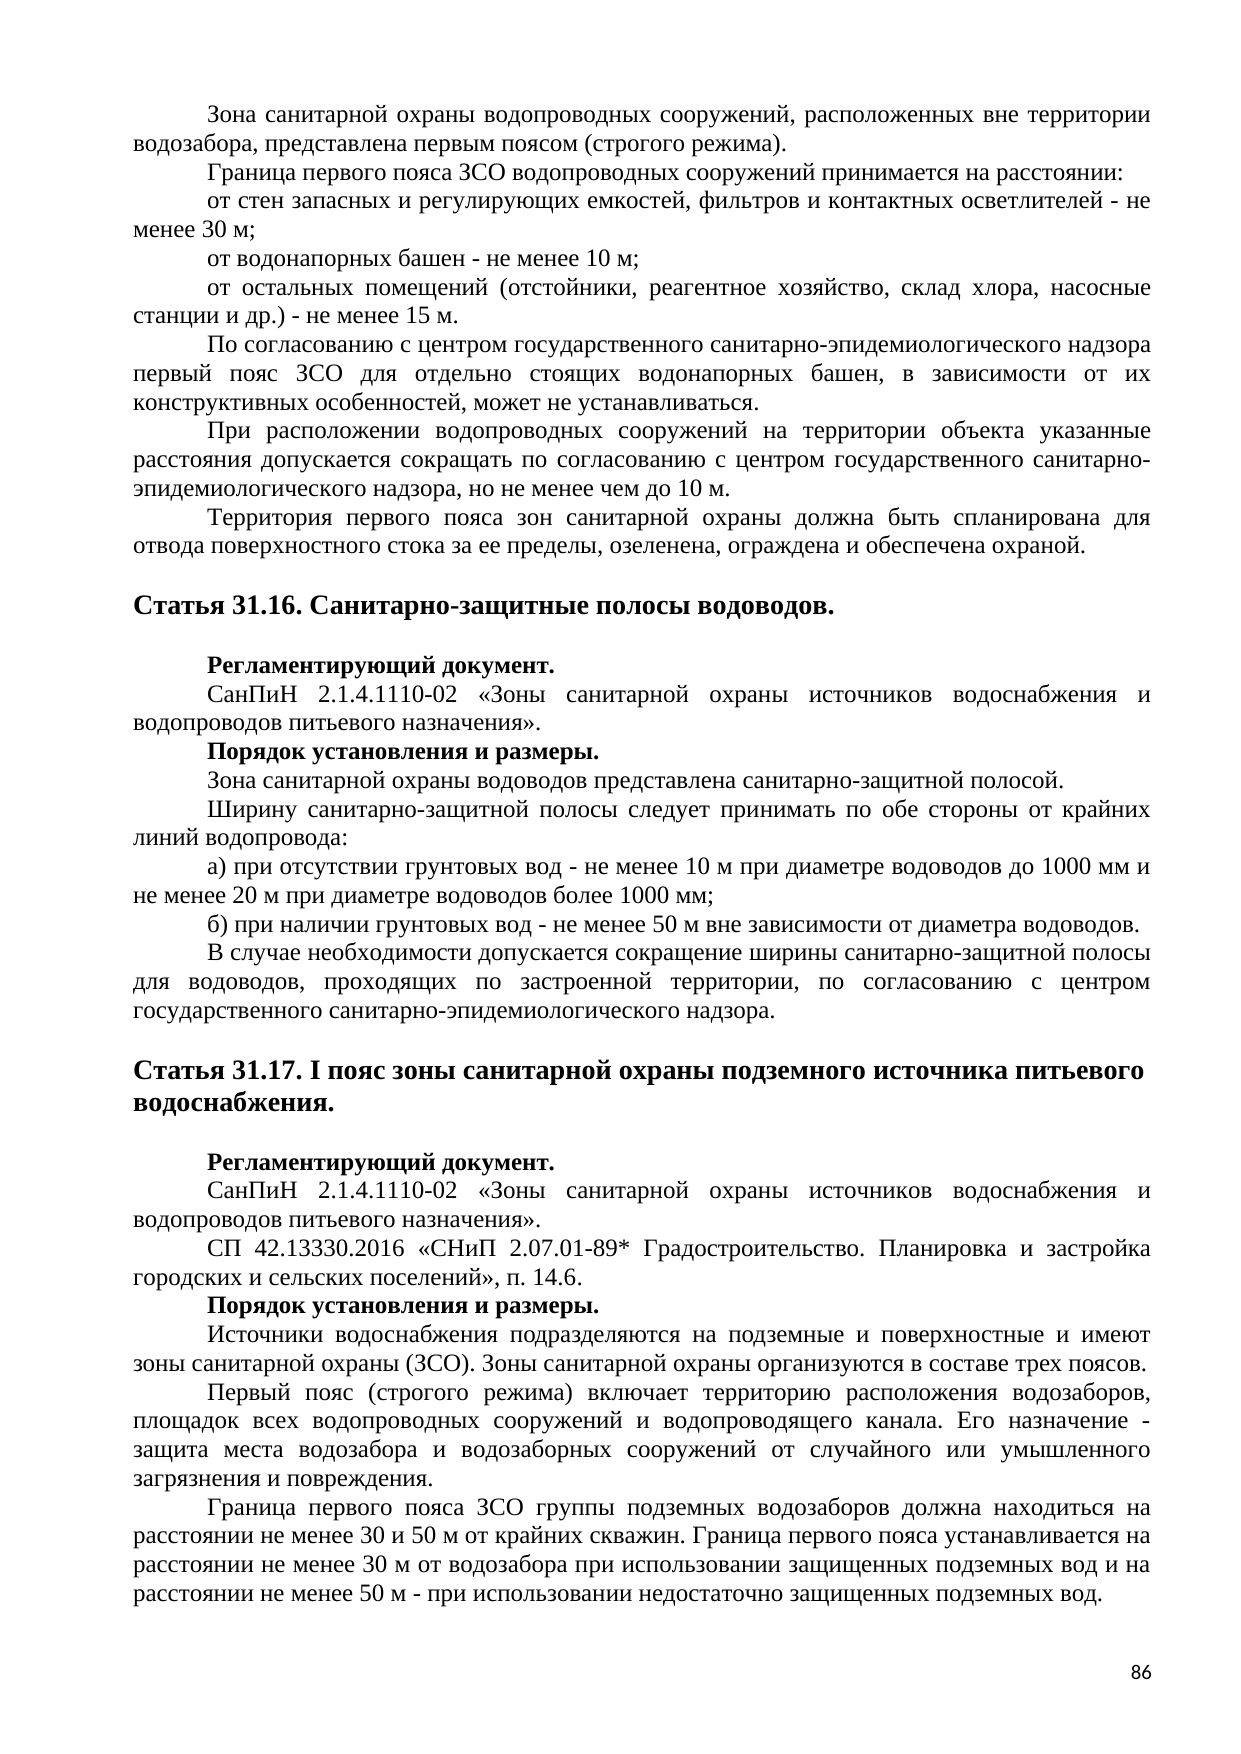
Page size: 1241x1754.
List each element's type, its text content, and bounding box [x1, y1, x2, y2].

text от стен запасных и регулирующих емкостей, фильтров и контактных осветлителей - не менее ; [133, 185, 1152, 243]
text Граница первого пояса ЗСО группы подземных водозаборов должна находиться на расстоянии не менее 30 и от крайних скважин. Граница первого пояса устанавливается на расстоянии не менее от водозабора при использовании защищенных подземных вод и на расстоянии не менее - при использовании недостаточно защищенных подземных вод. [133, 1492, 1152, 1607]
text СП 42.13330.2016 «СНиП 2.07.01-89* Градостроительство. Планировка и застройка городских и сельских поселений», п. 14.6. [133, 1233, 1152, 1291]
text В случае необходимости допускается сокращение ширины санитарно-защитной полосы для водоводов, проходящих по застроенной территории, по согласованию с центром государственного санитарно-эпидемиологического надзора. [133, 937, 1152, 1024]
text СанПиН 2.1.4.1110-02 «Зоны санитарной охраны источников водоснабжения и водопроводов питьевого назначения». [133, 679, 1152, 736]
text Территория первого пояса зон санитарной охраны должна быть спланирована для отвода поверхностного стока за ее пределы, озеленена, ограждена и обеспечена охраной. [133, 502, 1152, 559]
text от водонапорных башен - не менее ; [133, 243, 1152, 272]
text а) при отсутствии грунтовых вод - не менее при диаметре водоводов до и не менее при диаметре водоводов более ; [133, 851, 1152, 909]
text Порядок установления и размеры. [133, 736, 1152, 765]
text При расположении водопроводных сооружений на территории объекта указанные расстояния допускается сокращать по согласованию с центром государственного санитарно-эпидемиологического надзора, но не менее чем до . [133, 415, 1152, 502]
text Зона санитарной охраны водоводов представлена санитарно-защитной полосой. [133, 765, 1152, 794]
text б) при наличии грунтовых вод - не менее вне зависимости от диаметра водоводов. [133, 909, 1152, 937]
text Регламентирующий документ. [133, 1147, 1152, 1176]
subtitle Статья 31.16. Санитарно-защитные полосы водоводов. [133, 588, 1152, 621]
text Источники водоснабжения подразделяются на подземные и поверхностные и имеют зоны санитарной охраны (ЗСО). Зоны санитарной охраны организуются в составе трех поясов. [133, 1319, 1152, 1377]
subtitle Статья 31.17. I пояс зоны санитарной охраны подземного источника питьевого водоснабжения. [133, 1053, 1152, 1118]
text Граница первого пояса ЗСО водопроводных сооружений принимается на расстоянии: [133, 157, 1152, 185]
text Регламентирующий документ. [133, 650, 1152, 679]
text Зона санитарной охраны водопроводных сооружений, расположенных вне территории водозабора, представлена первым поясом (строгого режима). [133, 99, 1152, 157]
text Ширину санитарно-защитной полосы следует принимать по обе стороны от крайних линий водопровода: [133, 794, 1152, 851]
text По согласованию с центром государственного санитарно-эпидемиологического надзора первый пояс ЗСО для отдельно стоящих водонапорных башен, в зависимости от их конструктивных особенностей, может не устанавливаться. [133, 329, 1152, 415]
text Порядок установления и размеры. [133, 1291, 1152, 1319]
text СанПиН 2.1.4.1110-02 «Зоны санитарной охраны источников водоснабжения и водопроводов питьевого назначения». [133, 1176, 1152, 1233]
text Первый пояс (строгого режима) включает территорию расположения водозаборов, площадок всех водопроводных сооружений и водопроводящего канала. Его назначение - защита места водозабора и водозаборных сооружений от случайного или умышленного загрязнения и повреждения. [133, 1377, 1152, 1492]
text от остальных помещений (отстойники, реагентное хозяйство, склад хлора, насосные станции и др.) - не менее . [133, 272, 1152, 329]
